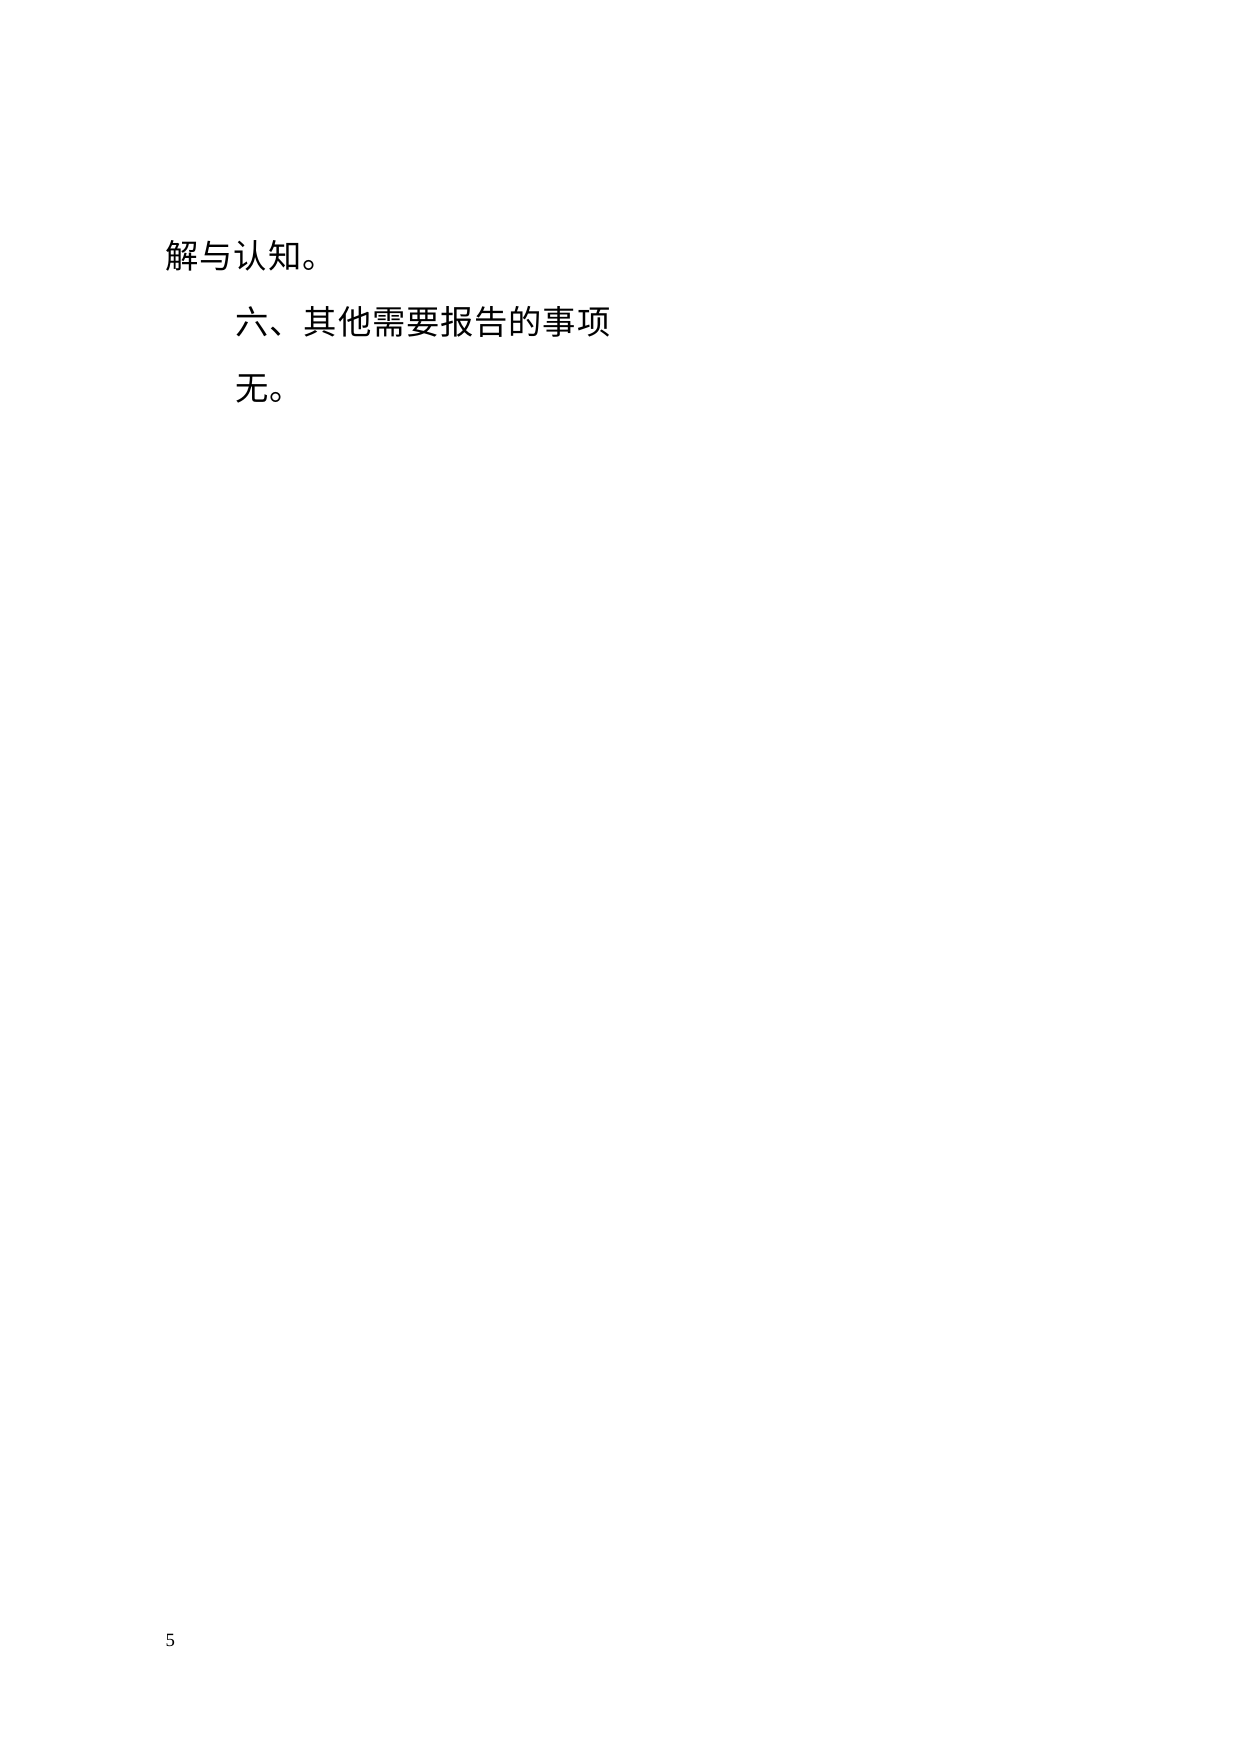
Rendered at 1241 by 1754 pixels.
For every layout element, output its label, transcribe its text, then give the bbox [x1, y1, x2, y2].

text 无。 [165, 353, 1087, 419]
text 六、其他需要报告的事项 [165, 287, 1087, 353]
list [165, 220, 1087, 287]
